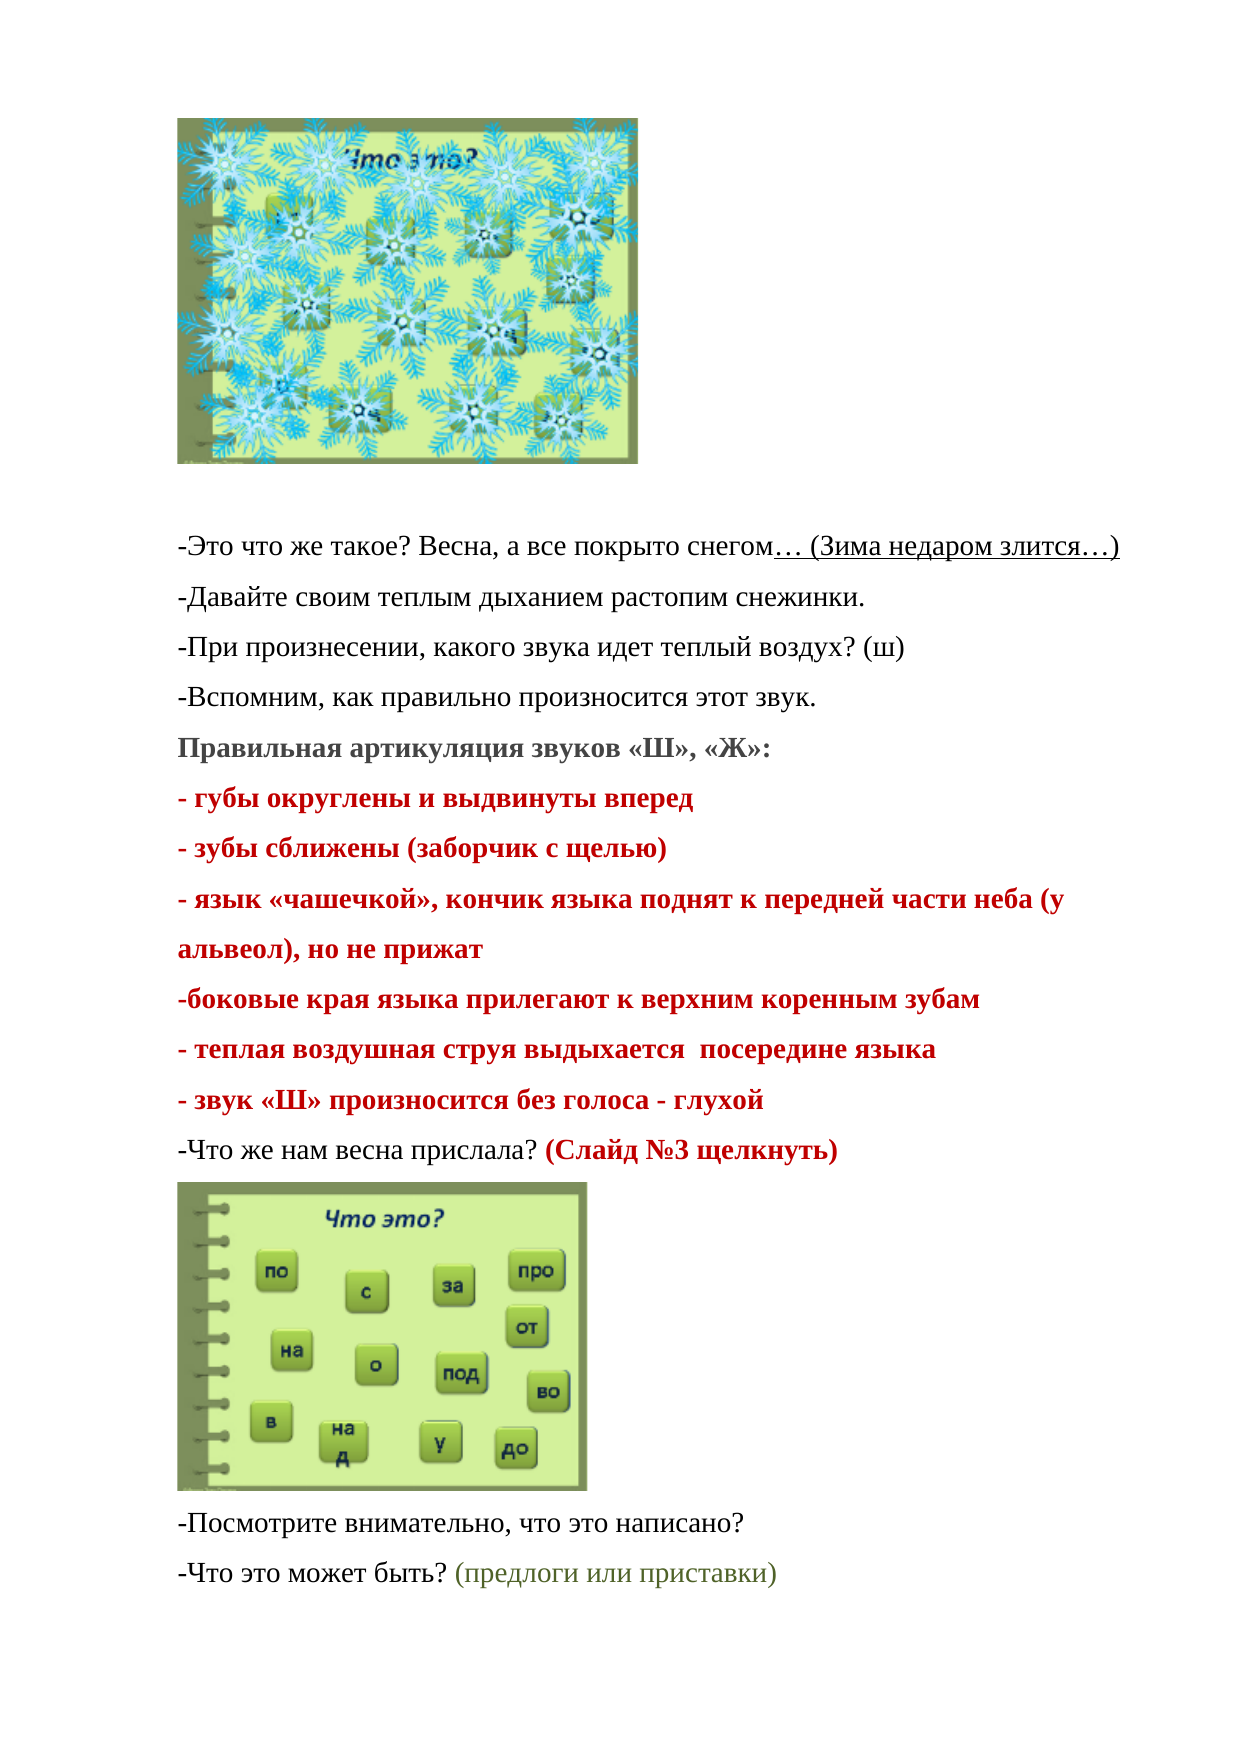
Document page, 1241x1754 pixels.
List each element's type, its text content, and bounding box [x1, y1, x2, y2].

text - губы округлены и выдвинуты вперед [177, 780, 1152, 814]
text - зубы сближены (заборчик с щелью) [177, 830, 1152, 864]
text Правильная артикуляция звуков «Ш», «Ж»: [177, 730, 1152, 763]
picture [177, 1182, 588, 1491]
text -Что это может быть? (предлоги или приставки) [177, 1555, 1152, 1589]
text -Что же нам весна прислала? (Слайд №3 щелкнуть) [177, 1132, 1152, 1166]
text -боковые края языка прилегают к верхним коренным зубам [177, 981, 1152, 1015]
text -Давайте своим теплым дыханием растопим снежинки. [177, 579, 1152, 612]
text - язык «чашечкой», кончик языка поднят к передней части неба (у альвеол), но не прижат [177, 881, 1152, 964]
text - теплая воздушная струя выдыхается посередине языка [177, 1032, 1152, 1065]
picture [177, 118, 639, 464]
text -Посмотрите внимательно, что это написано? [177, 1505, 1152, 1538]
text -Это что же такое? Весна, а все покрыто снегом… (Зима недаром злится…) [177, 528, 1152, 562]
text -Вспомним, как правильно произносится этот звук. [177, 679, 1152, 713]
text - звук «Ш» произносится без голоса - глухой [177, 1082, 1152, 1116]
text -При произнесении, какого звука идет теплый воздух? (ш) [177, 629, 1152, 663]
